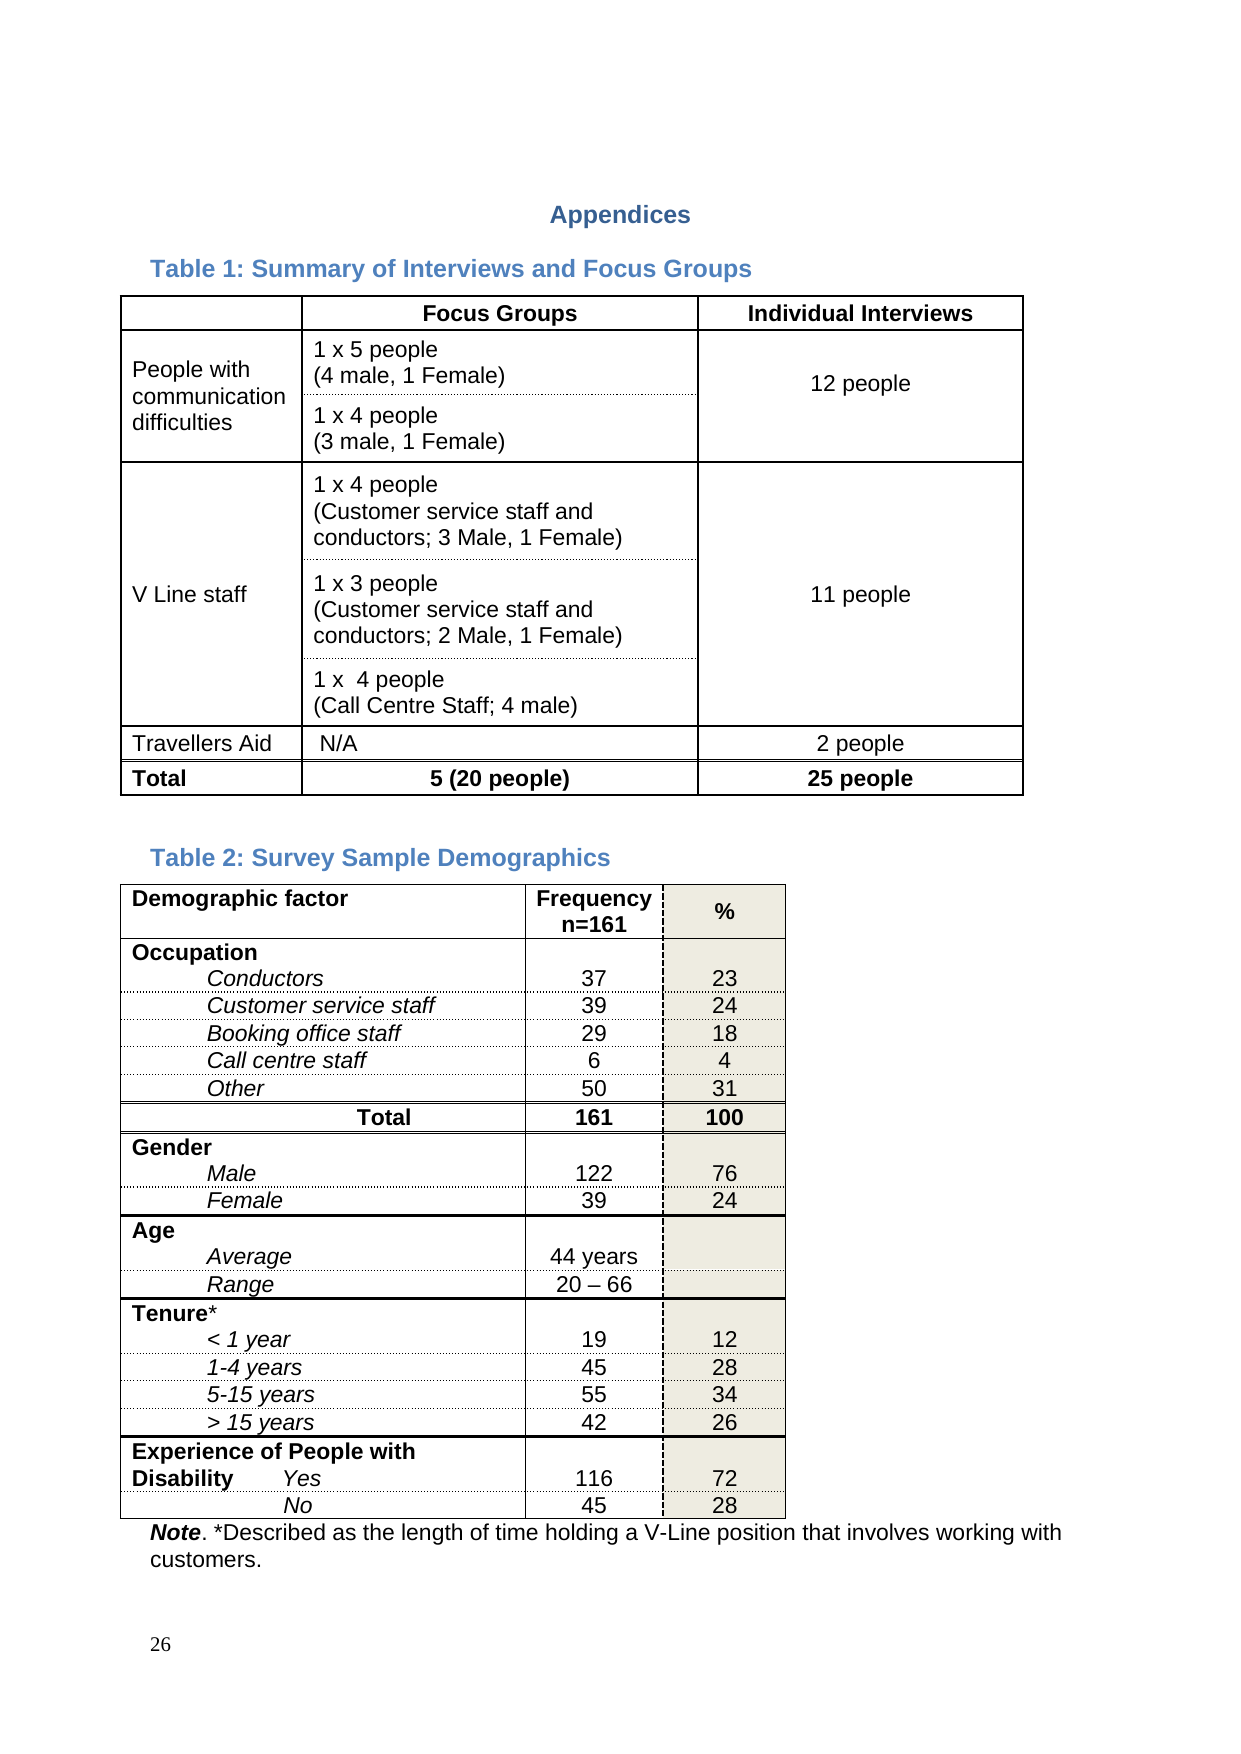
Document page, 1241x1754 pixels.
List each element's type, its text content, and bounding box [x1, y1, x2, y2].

table_cell 76 [663, 1160, 785, 1186]
table_cell 39 [526, 1186, 663, 1214]
table_cell 50 [526, 1074, 663, 1101]
table_cell 20 – 66 [526, 1270, 663, 1297]
table_cell No [121, 1491, 525, 1518]
table_cell 19 [526, 1326, 663, 1353]
table_cell 1 x 4 people (3 male, 1 Female) [303, 394, 697, 461]
table_cell 2 people [699, 727, 1022, 759]
table_cell Age [121, 1217, 525, 1243]
table_cell 122 [526, 1160, 663, 1186]
table_cell 12 people [699, 331, 1022, 461]
table_cell Travellers Aid [122, 727, 301, 759]
table_cell V Line staff [122, 463, 301, 725]
table_cell 100 [663, 1104, 785, 1131]
table_header Demographic factor [121, 885, 525, 938]
table_cell 161 [526, 1104, 663, 1131]
table_cell Gender [121, 1134, 525, 1160]
table_cell [663, 1134, 785, 1160]
table_cell 45 [526, 1491, 663, 1518]
table_cell 24 [663, 1186, 785, 1214]
table_cell Average [121, 1243, 525, 1269]
table_cell [663, 1217, 785, 1243]
table_cell Customer service staff [121, 991, 525, 1019]
table_cell Conductors [121, 965, 525, 991]
table_cell 1 x 4 people (Call Centre Staff; 4 male) [303, 658, 697, 725]
table_cell 29 [526, 1019, 663, 1046]
table_cell 45 [526, 1353, 663, 1380]
table_cell 1-4 years [121, 1353, 525, 1380]
table_cell 6 [526, 1046, 663, 1074]
table_cell 18 [663, 1019, 785, 1046]
table_header Focus Groups [303, 297, 697, 329]
table_cell [663, 1243, 785, 1269]
table_cell [526, 1217, 663, 1243]
table_cell Male [121, 1160, 525, 1186]
table_header % [663, 885, 785, 938]
table_header Frequency n=161 [526, 885, 663, 938]
table_cell [526, 1300, 663, 1326]
table_cell Tenure* [121, 1300, 525, 1326]
table_header Individual Interviews [699, 297, 1022, 329]
table_cell 44 years [526, 1243, 663, 1269]
table_cell 28 [663, 1353, 785, 1380]
table_header [122, 297, 301, 329]
table_cell 1 x 4 people (Customer service staff and conductors; 3 Male, 1 Female) [303, 463, 697, 559]
table_cell Other [121, 1074, 525, 1101]
table_cell 25 people [699, 762, 1022, 793]
table_cell [526, 939, 663, 965]
table_cell 55 [526, 1380, 663, 1408]
table_cell 4 [663, 1046, 785, 1074]
table_cell 24 [663, 991, 785, 1019]
table_cell < 1 year [121, 1326, 525, 1353]
table_cell [663, 939, 785, 965]
subtitle Table 2: Survey Sample Demographics [150, 843, 1090, 871]
table_cell 1 x 5 people (4 male, 1 Female) [303, 331, 697, 393]
table_cell 116 [526, 1438, 663, 1491]
subtitle Appendices [150, 200, 1090, 229]
table_cell 23 [663, 965, 785, 991]
table_cell 28 [663, 1491, 785, 1518]
table_cell 12 [663, 1326, 785, 1353]
subtitle Table 1: Summary of Interviews and Focus Groups [150, 254, 1090, 282]
text Note. *Described as the length of time holding a V-Line position that involves working with customers. [150, 1519, 1090, 1572]
table_cell Occupation [121, 939, 525, 965]
table_cell People with communication difficulties [122, 331, 301, 461]
table_cell Call centre staff [121, 1046, 525, 1074]
table_cell [663, 1300, 785, 1326]
table_cell > 15 years [121, 1408, 525, 1435]
table_cell Total [121, 1104, 525, 1131]
table_cell Range [121, 1270, 525, 1297]
table_cell Female [121, 1186, 525, 1214]
table_cell [663, 1270, 785, 1297]
table_cell 34 [663, 1380, 785, 1408]
table_cell 72 [663, 1438, 785, 1491]
table_cell 5 (20 people) [303, 762, 697, 793]
table_cell 37 [526, 965, 663, 991]
table_cell Total [122, 762, 301, 793]
table_cell 5-15 years [121, 1380, 525, 1408]
table_cell N/A [303, 727, 697, 759]
table_cell Booking office staff [121, 1019, 525, 1046]
table_cell Experience of People with Disability Yes [121, 1438, 525, 1491]
table_cell [526, 1134, 663, 1160]
table_cell 1 x 3 people (Customer service staff and conductors; 2 Male, 1 Female) [303, 559, 697, 657]
table_cell 39 [526, 991, 663, 1019]
table_cell 26 [663, 1408, 785, 1435]
table_cell 11 people [699, 463, 1022, 725]
table_cell 42 [526, 1408, 663, 1435]
table_cell 31 [663, 1074, 785, 1101]
